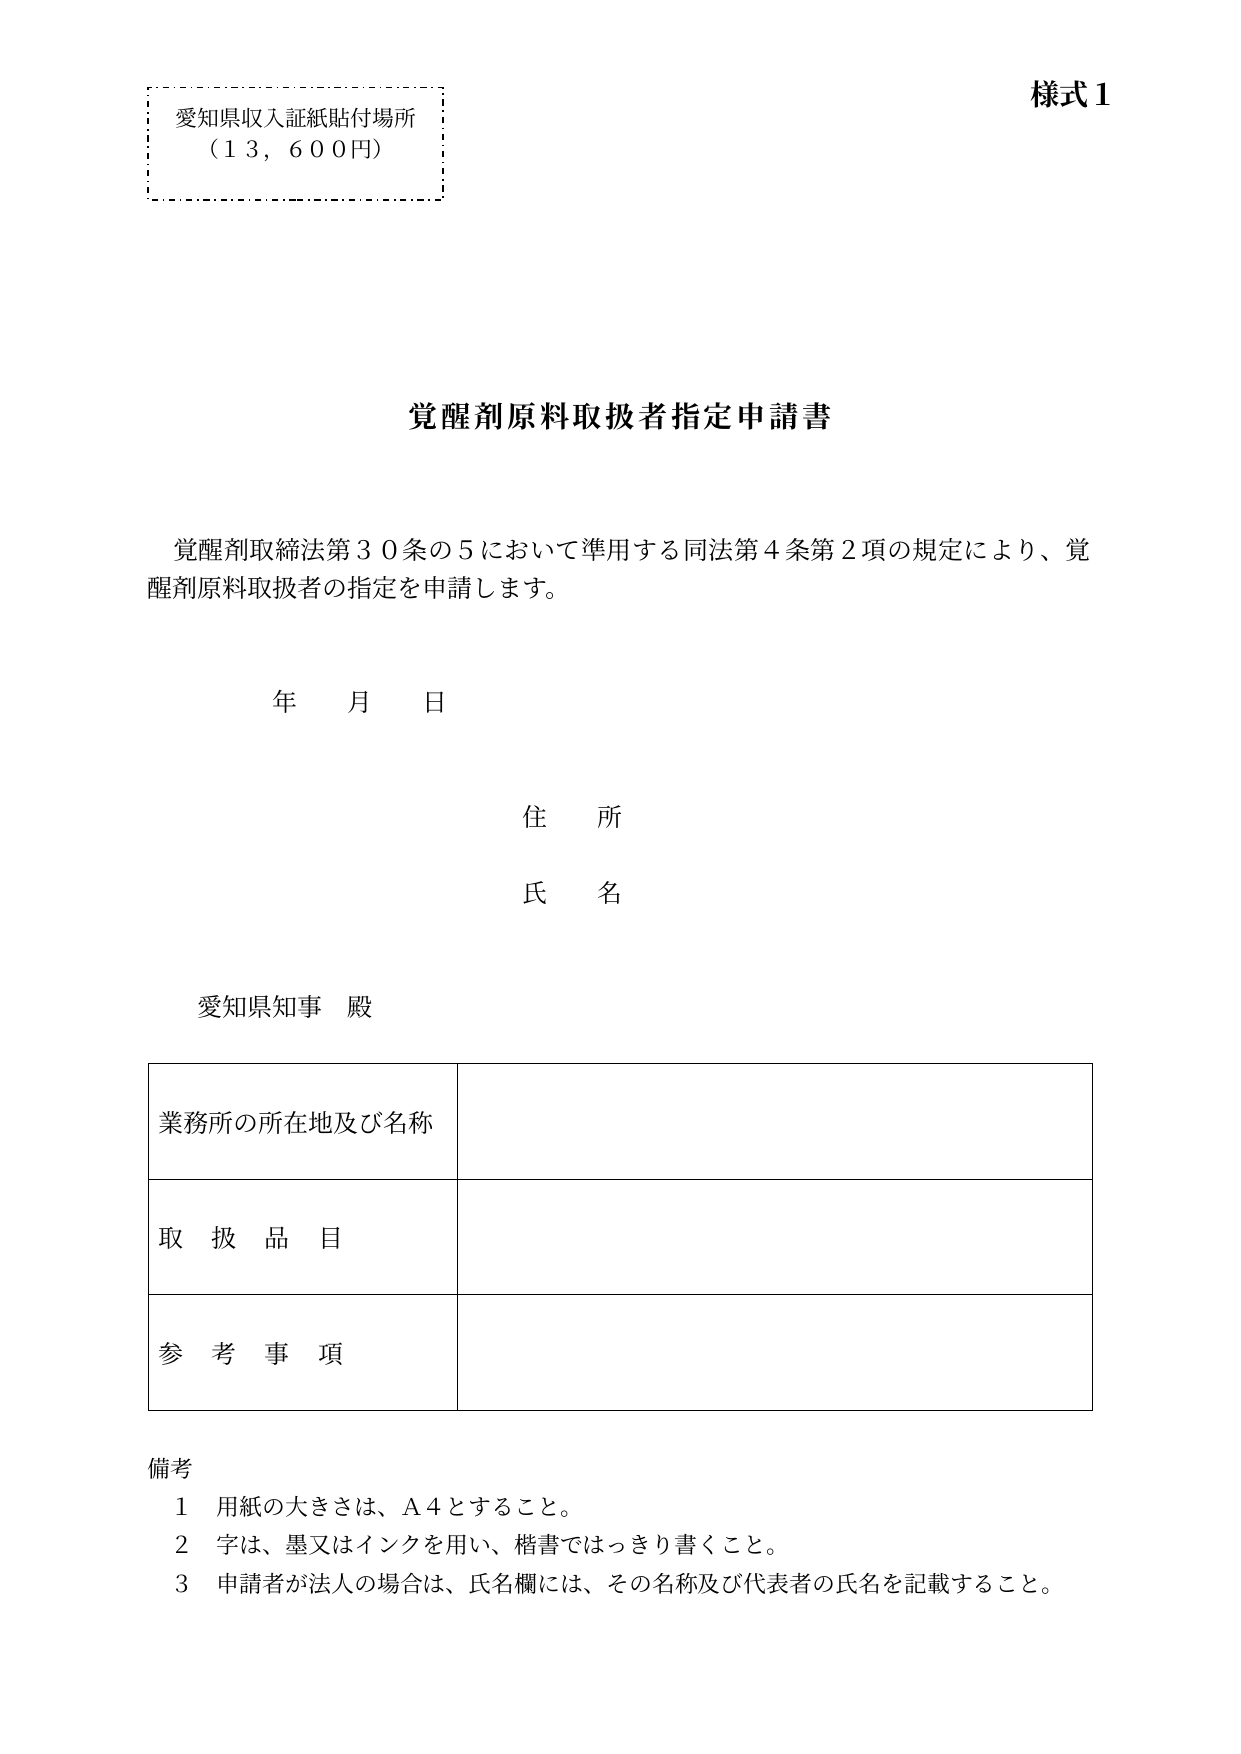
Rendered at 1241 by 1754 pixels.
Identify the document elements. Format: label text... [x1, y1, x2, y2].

text 愛知県知事 殿 [148, 987, 1092, 1025]
table_header [458, 1064, 1092, 1179]
text １ 用紙の大きさは、Ａ４とすること。 [148, 1487, 1092, 1525]
text 住 所 [148, 796, 1092, 834]
text 覚醒剤取締法第３０条の５において準用する同法第４条第２項の規定により、覚醒剤原料取扱者の指定を申請します。 [148, 529, 1092, 606]
table_cell 参考事項 [149, 1295, 457, 1409]
text 年 月 日 [148, 682, 1092, 720]
text ３ 申請者が法人の場合は、氏名欄には、その名称及び代表者の氏名を記載すること。 [148, 1563, 1092, 1601]
table_header 業務所の所在地及び名称 [149, 1064, 457, 1179]
text 氏 名 [148, 873, 1092, 911]
text 覚醒剤原料取扱者指定申請書 [148, 377, 1092, 453]
text 備考 [148, 1449, 1092, 1487]
table_cell 取扱品目 [149, 1180, 457, 1294]
text ２ 字は、墨又はインクを用い、楷書ではっきり書くこと。 [148, 1525, 1092, 1563]
table_cell [458, 1295, 1092, 1409]
table_cell [458, 1180, 1092, 1294]
